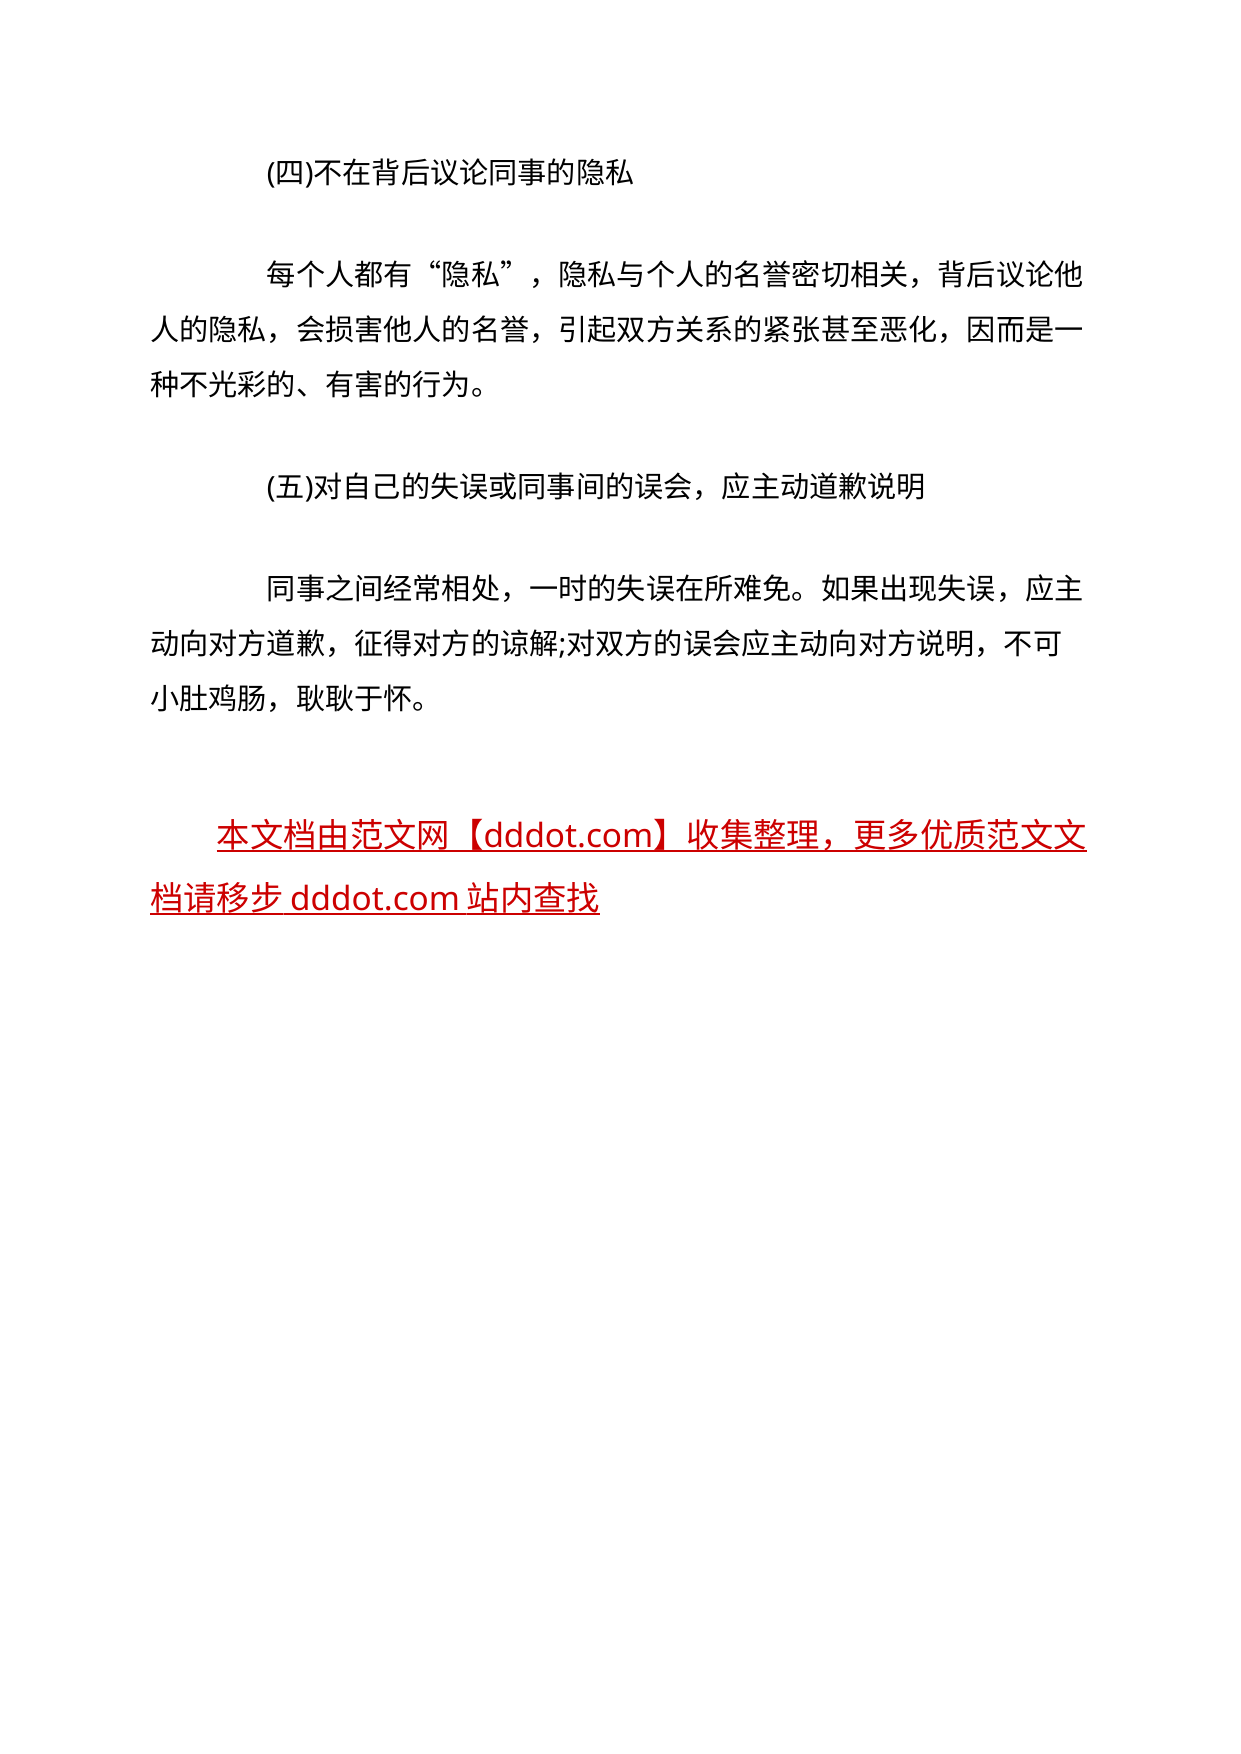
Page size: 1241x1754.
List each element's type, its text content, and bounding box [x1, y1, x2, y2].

text (五)对自己的失误或同事间的误会，应主动道歉说明 [150, 463, 1090, 506]
text 每个人都有“隐私”，隐私与个人的名誉密切相关，背后议论他人的隐私，会损害他人的名誉，引起双方关系的紧张甚至恶化，因而是一种不光彩的、有害的行为。 [150, 252, 1090, 404]
text (四)不在背后议论同事的隐私 [150, 150, 1090, 192]
text 同事之间经常相处，一时的失误在所难免。如果出现失误，应主动向对方道歉，征得对方的谅解;对双方的误会应主动向对方说明，不可小肚鸡肠，耿耿于怀。 [150, 566, 1090, 718]
text 本文档由范文网【dddot.com】收集整理，更多优质范文文档请移步dddot.com站内查找 [150, 808, 1090, 920]
